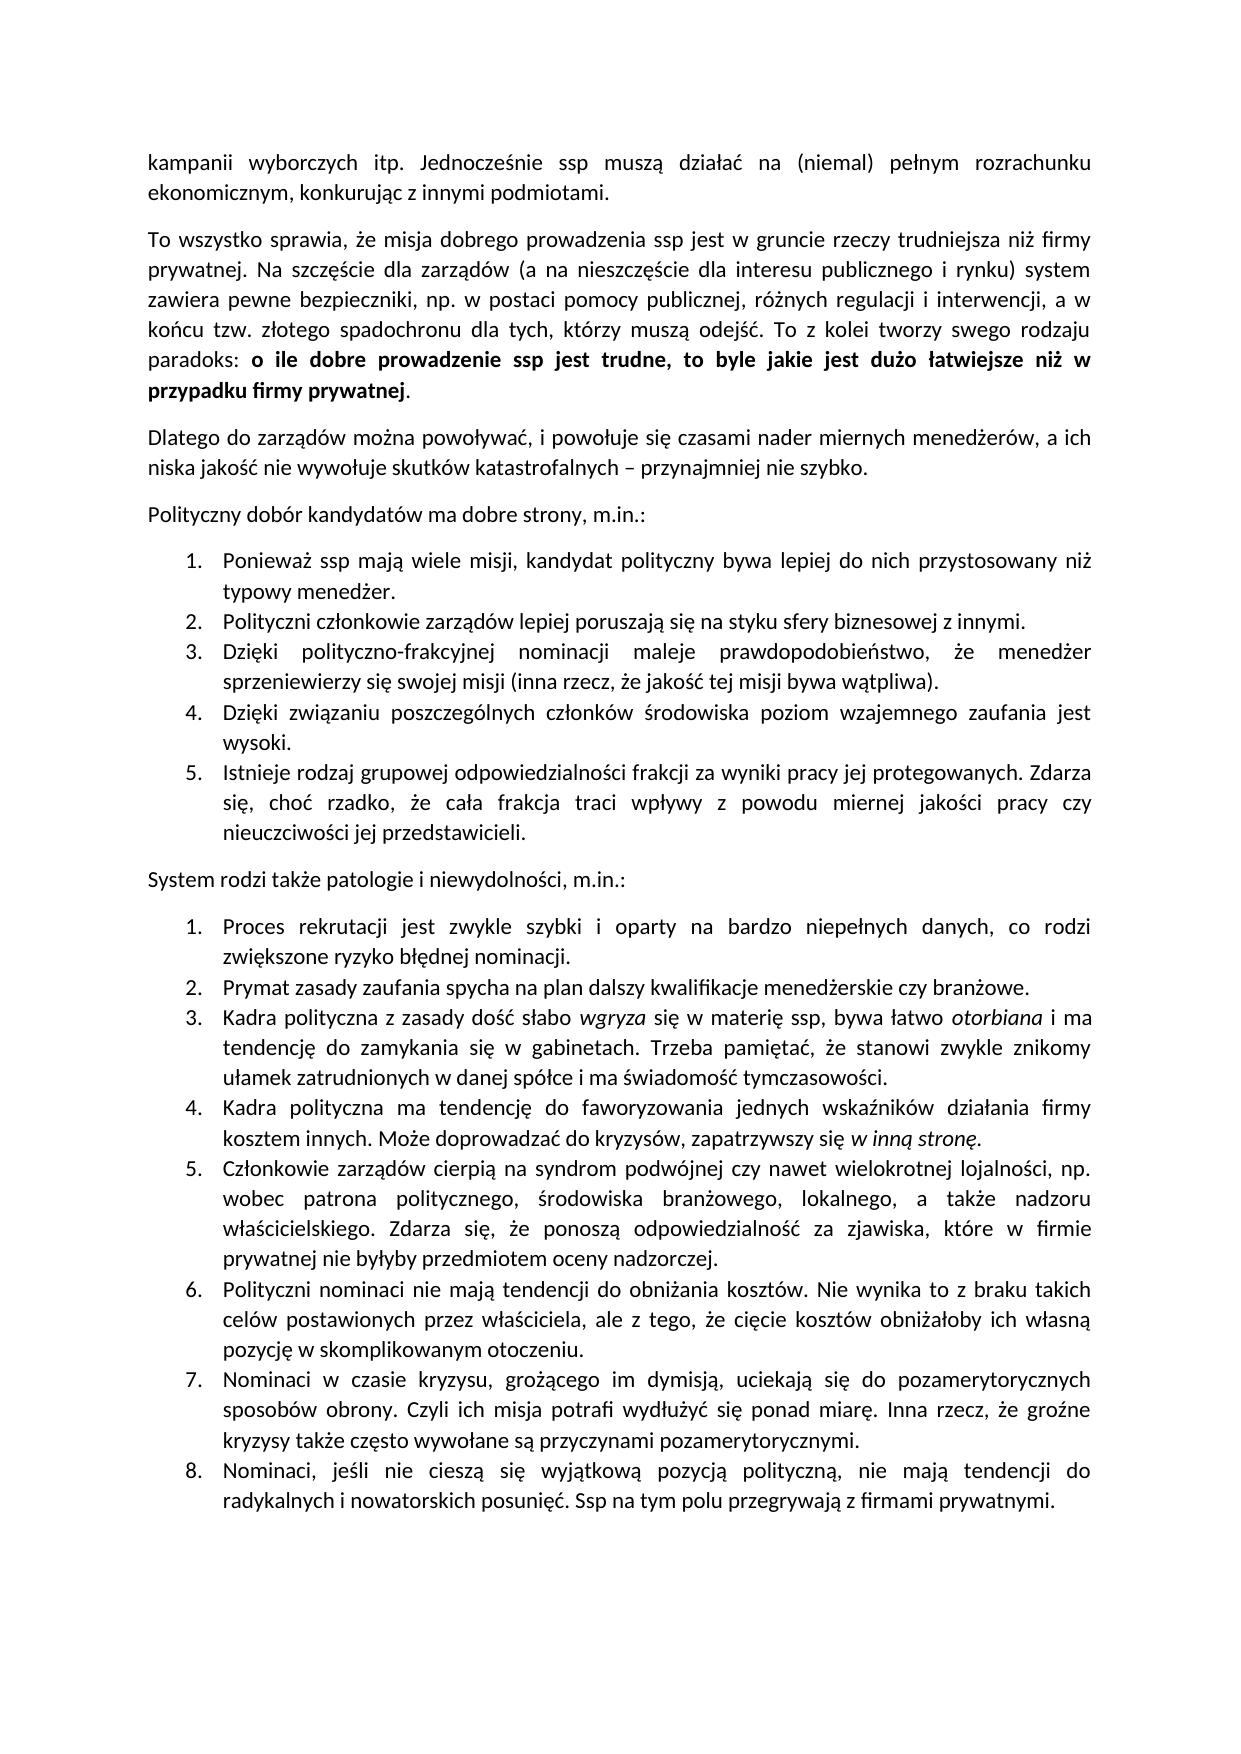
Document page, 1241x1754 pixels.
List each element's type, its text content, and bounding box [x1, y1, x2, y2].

list Członkowie zarządów cierpią na syndrom podwójnej czy nawet wielokrotnej lojalności, np. wobec patrona politycznego, środowiska branżowego, lokalnego, a także nadzoru właścicielskiego. Zdarza się, że ponoszą odpowiedzialność za zjawiska, które w firmie prywatnej nie byłyby przedmiotem oceny nadzorczej. [185, 1154, 1093, 1272]
list Nominaci, jeśli nie cieszą się wyjątkową pozycją polityczną, nie mają tendencji do radykalnych i nowatorskich posunięć. Ssp na tym polu przegrywają z firmami prywatnymi. [185, 1456, 1093, 1514]
list Prymat zasady zaufania spycha na plan dalszy kwalifikacje menedżerskie czy branżowe. [185, 973, 1093, 1001]
text Dlatego do zarządów można powoływać, i powołuje się czasami nader miernych menedżerów, a ich niska jakość nie wywołuje skutków katastrofalnych – przynajmniej nie szybko. [148, 423, 1093, 481]
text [148, 148, 1093, 206]
list Nominaci w czasie kryzysu, grożącego im dymisją, uciekają się do pozamerytorycznych sposobów obrony. Czyli ich misja potrafi wydłużyć się ponad miarę. Inna rzecz, że groźne kryzysy także często wywołane są przyczynami pozamerytorycznymi. [185, 1365, 1093, 1454]
list Dzięki związaniu poszczególnych członków środowiska poziom wzajemnego zaufania jest wysoki. [185, 698, 1093, 756]
text To wszystko sprawia, że misja dobrego prowadzenia ssp jest w gruncie rzeczy trudniejsza niż firmy prywatnej. Na szczęście dla zarządów (a na nieszczęście dla interesu publicznego i rynku) system zawiera pewne bezpieczniki, np. w postaci pomocy publicznej, różnych regulacji i interwencji, a w końcu tzw. złotego spadochronu dla tych, którzy muszą odejść. To z kolei tworzy swego rodzaju paradoks: o ile dobre prowadzenie ssp jest trudne, to byle jakie jest dużo łatwiejsze niż w przypadku firmy prywatnej. [148, 225, 1093, 404]
list Istnieje rodzaj grupowej odpowiedzialności frakcji za wyniki pracy jej protegowanych. Zdarza się, choć rzadko, że cała frakcja traci wpływy z powodu miernej jakości pracy czy nieuczciwości jej przedstawicieli. [185, 758, 1093, 846]
list Kadra polityczna z zasady dość słabo wgryza się w materię ssp, bywa łatwo otorbiana i ma tendencję do zamykania się w gabinetach. Trzeba pamiętać, że stanowi zwykle znikomy ułamek zatrudnionych w danej spółce i ma świadomość tymczasowości. [185, 1003, 1093, 1091]
list Proces rekrutacji jest zwykle szybki i oparty na bardzo niepełnych danych, co rodzi zwiększone ryzyko błędnej nominacji. [185, 912, 1093, 970]
list Polityczni nominaci nie mają tendencji do obniżania kosztów. Nie wynika to z braku takich celów postawionych przez właściciela, ale z tego, że cięcie kosztów obniżałoby ich własną pozycję w skomplikowanym otoczeniu. [185, 1275, 1093, 1363]
list Ponieważ ssp mają wiele misji, kandydat polityczny bywa lepiej do nich przystosowany niż typowy menedżer. [185, 547, 1093, 605]
text System rodzi także patologie i niewydolności, m.in.: [148, 865, 1093, 893]
list Polityczni członkowie zarządów lepiej poruszają się na styku sfery biznesowej z innymi. [185, 607, 1093, 635]
text Polityczny dobór kandydatów ma dobre strony, m.in.: [148, 500, 1093, 528]
list Dzięki polityczno-frakcyjnej nominacji maleje prawdopodobieństwo, że menedżer sprzeniewierzy się swojej misji (inna rzecz, że jakość tej misji bywa wątpliwa). [185, 637, 1093, 695]
list Kadra polityczna ma tendencję do faworyzowania jednych wskaźników działania firmy kosztem innych. Może doprowadzać do kryzysów, zapatrzywszy się w inną stronę. [185, 1093, 1093, 1152]
